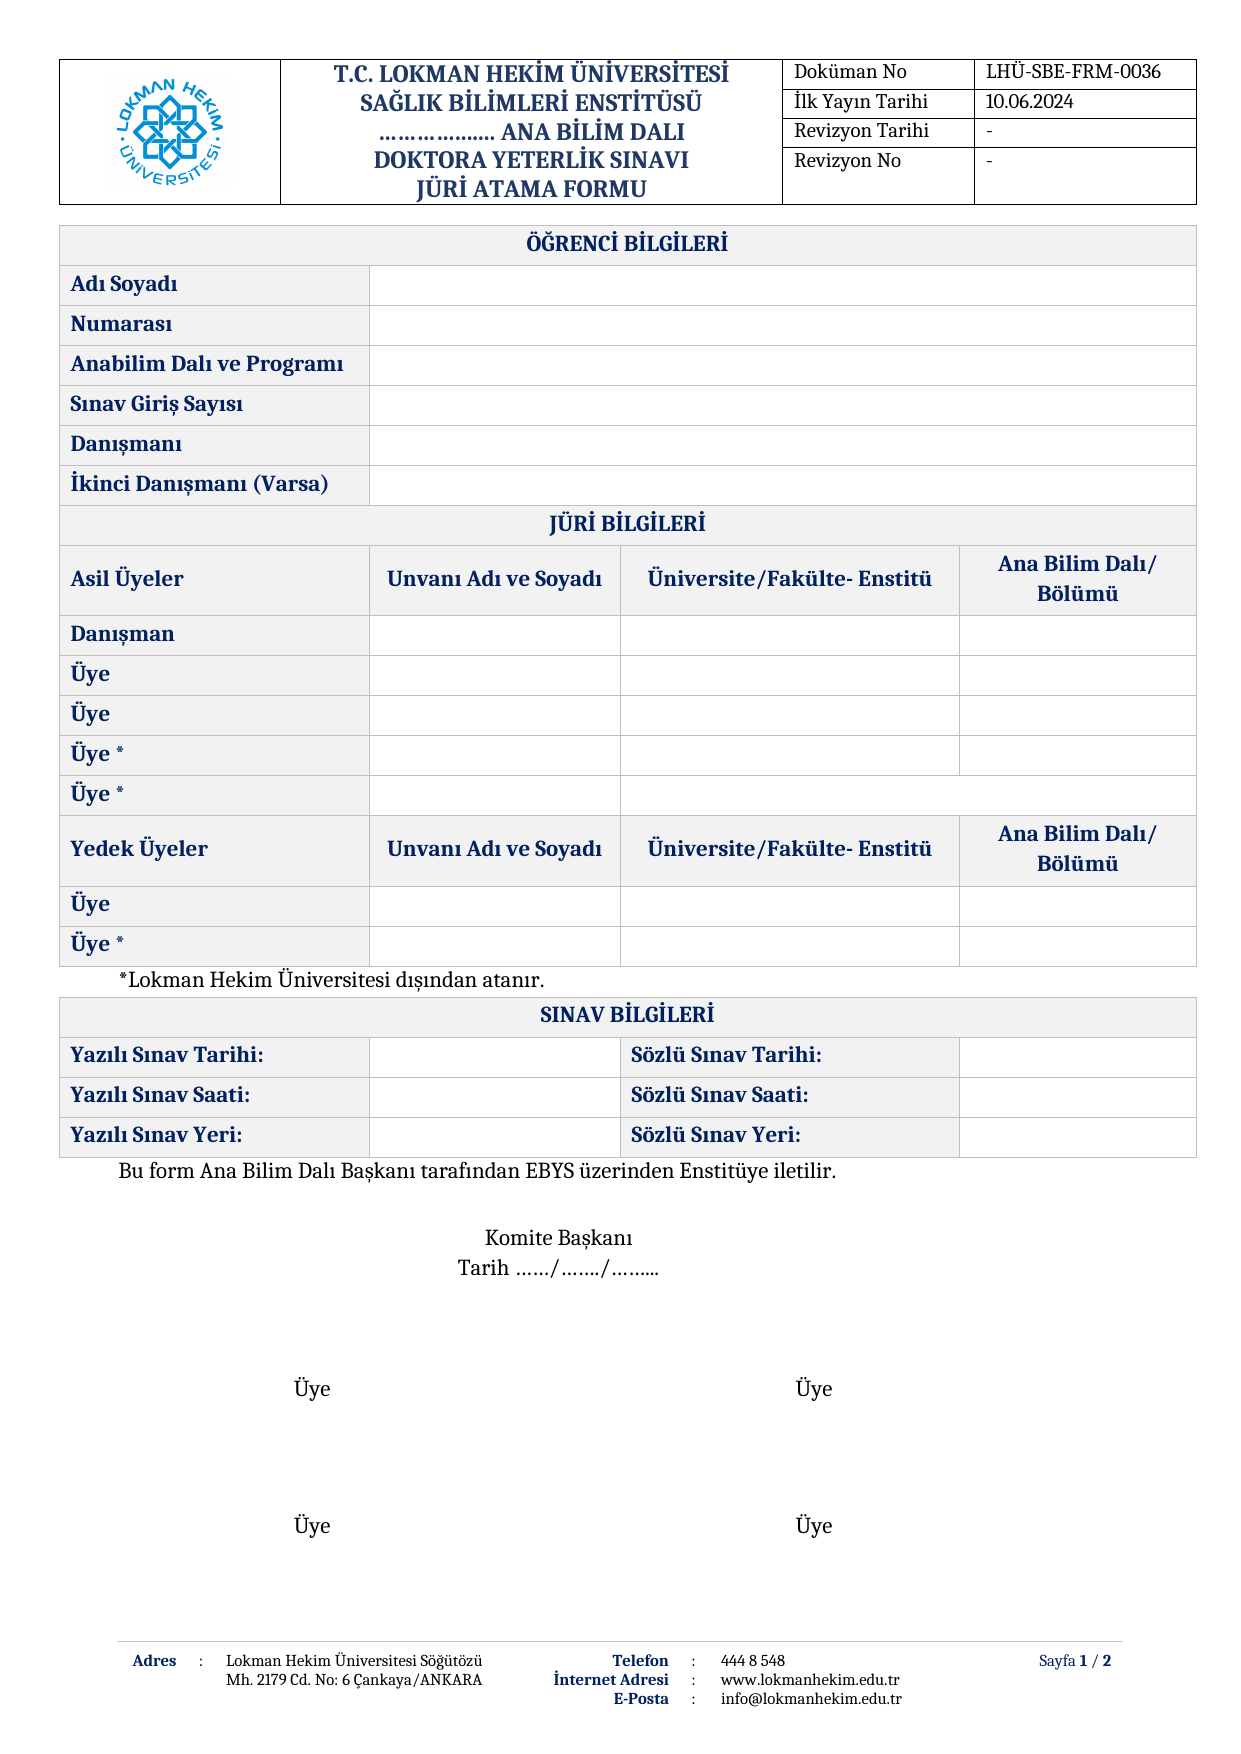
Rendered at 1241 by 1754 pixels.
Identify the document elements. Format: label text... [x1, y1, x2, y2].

table_cell [370, 466, 1196, 505]
table_cell Ana Bilim Dalı/ Bölümü [960, 816, 1196, 886]
table_cell İkinci Danışmanı (Varsa) [60, 466, 369, 505]
table_cell [370, 887, 620, 926]
text Bu form Ana Bilim Dalı Başkanı tarafından EBYS üzerinden Enstitüye iletilir. [118, 1158, 1211, 1184]
table_cell [370, 266, 1196, 305]
table_cell Üniversite/Fakülte- Enstitü [621, 546, 959, 615]
table_cell [370, 736, 620, 775]
table_cell Üye [59, 1321, 554, 1461]
table_cell Yazılı Sınav Saati: [60, 1078, 369, 1117]
table_cell [960, 696, 1196, 735]
table_cell [370, 386, 1196, 425]
table_cell Asil Üyeler [60, 546, 369, 615]
table_cell Üye [554, 1461, 1062, 1594]
table_header SINAV BİLGİLERİ [60, 998, 1196, 1037]
table_cell [370, 776, 620, 815]
table_cell [370, 696, 620, 735]
table_cell [370, 426, 1196, 465]
table_cell [960, 1078, 1196, 1117]
table_cell Üye [554, 1321, 1062, 1461]
table_cell [621, 776, 1196, 815]
table_cell Üye [60, 696, 369, 735]
table_cell [370, 1118, 620, 1157]
table_cell [370, 927, 620, 966]
table_cell [621, 696, 959, 735]
table_cell Adı Soyadı [60, 266, 369, 305]
table_cell [621, 887, 959, 926]
table_cell Unvanı Adı ve Soyadı [370, 546, 620, 615]
table_cell [960, 887, 1196, 926]
table_cell [621, 927, 959, 966]
table_cell [370, 306, 1196, 345]
text *Lokman Hekim Üniversitesi dışından atanır. [118, 967, 1211, 993]
table_cell [960, 1038, 1196, 1077]
table_cell Numarası [60, 306, 369, 345]
table_cell [370, 656, 620, 695]
table_header Komite Başkanı Tarih ……/……./……... [59, 1188, 1062, 1321]
table_cell Ana Bilim Dalı/ Bölümü [960, 546, 1196, 615]
table_cell Yedek Üyeler [60, 816, 369, 886]
table_cell Üye [59, 1461, 554, 1594]
table_cell [370, 346, 1196, 385]
picture [107, 77, 237, 187]
table_cell [960, 656, 1196, 695]
table_cell [621, 616, 959, 655]
table_cell [621, 736, 959, 775]
table_cell [370, 1078, 620, 1117]
table_cell Danışman [60, 616, 369, 655]
table_cell Sınav Giriş Sayısı [60, 386, 369, 425]
table_cell Danışmanı [60, 426, 369, 465]
table_cell [960, 927, 1196, 966]
table_cell [960, 736, 1196, 775]
table_cell Üye * [60, 927, 369, 966]
table_cell Anabilim Dalı ve Programı [60, 346, 369, 385]
table_cell [621, 656, 959, 695]
table_cell Üye * [60, 736, 369, 775]
table_cell Üye * [60, 776, 369, 815]
table_cell Sözlü Sınav Saati: [621, 1078, 959, 1117]
table_cell Üye [60, 656, 369, 695]
table_cell Üye [60, 887, 369, 926]
table_cell [960, 616, 1196, 655]
table_cell Sözlü Sınav Tarihi: [621, 1038, 959, 1077]
table_cell Yazılı Sınav Yeri: [60, 1118, 369, 1157]
table_cell [370, 616, 620, 655]
table_cell Yazılı Sınav Tarihi: [60, 1038, 369, 1077]
table_header ÖĞRENCİ BİLGİLERİ [60, 226, 1196, 265]
table_cell Üniversite/Fakülte- Enstitü [621, 816, 959, 886]
table_cell [960, 1118, 1196, 1157]
table_cell Sözlü Sınav Yeri: [621, 1118, 959, 1157]
table_cell Unvanı Adı ve Soyadı [370, 816, 620, 886]
table_cell JÜRİ BİLGİLERİ [60, 506, 1196, 545]
table_cell [370, 1038, 620, 1077]
